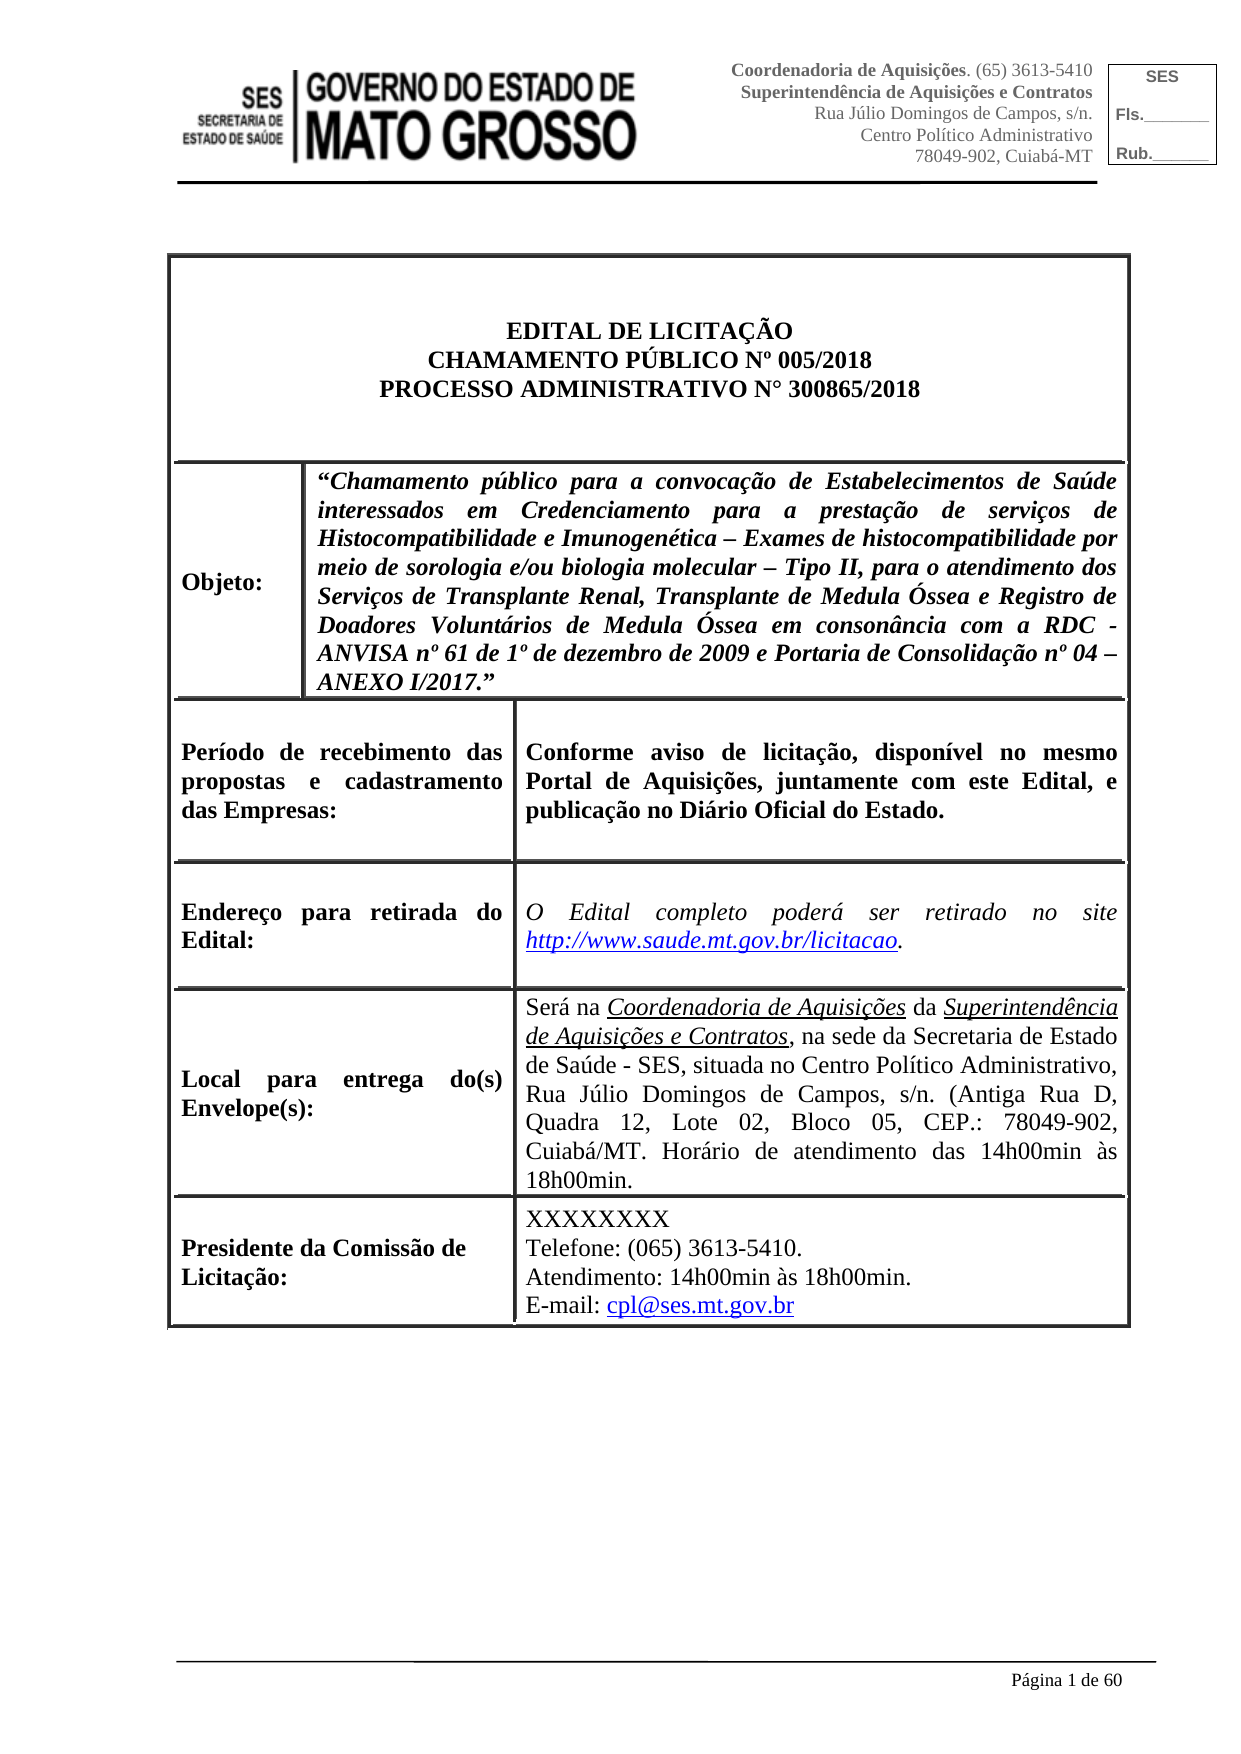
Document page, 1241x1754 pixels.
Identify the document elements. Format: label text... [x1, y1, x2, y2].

table_cell Será na Coordenadoria de Aquisições da Superintendência de Aquisições e Contratos, na sede da Secretaria de Estado de Saúde - SES, situada no Centro Político Administrativo, Rua Júlio Domingos de Campos, s/n. (Antiga Rua D, Quadra 12, Lote 02, Bloco 05, CEP.: 78049-902, Cuiabá/MT. Horário de atendimento das 14h00min às 18h00min. [517, 986, 1128, 1194]
picture [178, 70, 640, 165]
table_cell Presidente da Comissão de Licitação: [171, 1194, 514, 1324]
table_cell “Chamamento público para a convocação de Estabelecimentos de Saúde interessados em Credenciamento para a prestação de serviços de Histocompatibilidade e Imunogenética – Exames de histocompatibilidade por meio de sorologia e/ou biologia molecular – Tipo II, para o atendimento dos Serviços de Transplante Renal, Transplante de Medula Óssea e Registro de Doadores Voluntários de Medula Óssea em consonância com a RDC - ANVISA nº 61 de 1º de dezembro de 2009 e Portaria de Consolidação nº 04 – ANEXO I/2017.” [306, 460, 1128, 696]
table_cell XXXXXXXX Telefone: (065) 3613-5410. Atendimento: 14h00min às 18h00min. E-mail: cpl@ses.mt.gov.br [514, 1194, 1128, 1324]
table_cell Período de recebimento das propostas e cadastramento das Empresas: [171, 696, 511, 859]
table_header EDITAL DE LICITAÇÃO CHAMAMENTO PÚBLICO Nº 005/2018 PROCESSO ADMINISTRATIVO N° 300865/2018 [173, 259, 1127, 460]
table_cell O Edital completo poderá ser retirado no site http://www.saude.mt.gov.br/licitacao. [517, 859, 1128, 986]
table_cell Conforme aviso de licitação, disponível no mesmo Portal de Aquisições, juntamente com este Edital, e publicação no Diário Oficial do Estado. [517, 696, 1128, 859]
table_cell Local para entrega do(s) Envelope(s): [171, 986, 511, 1194]
table_cell Objeto: [171, 460, 300, 696]
table_cell Endereço para retirada do Edital: [171, 859, 511, 986]
